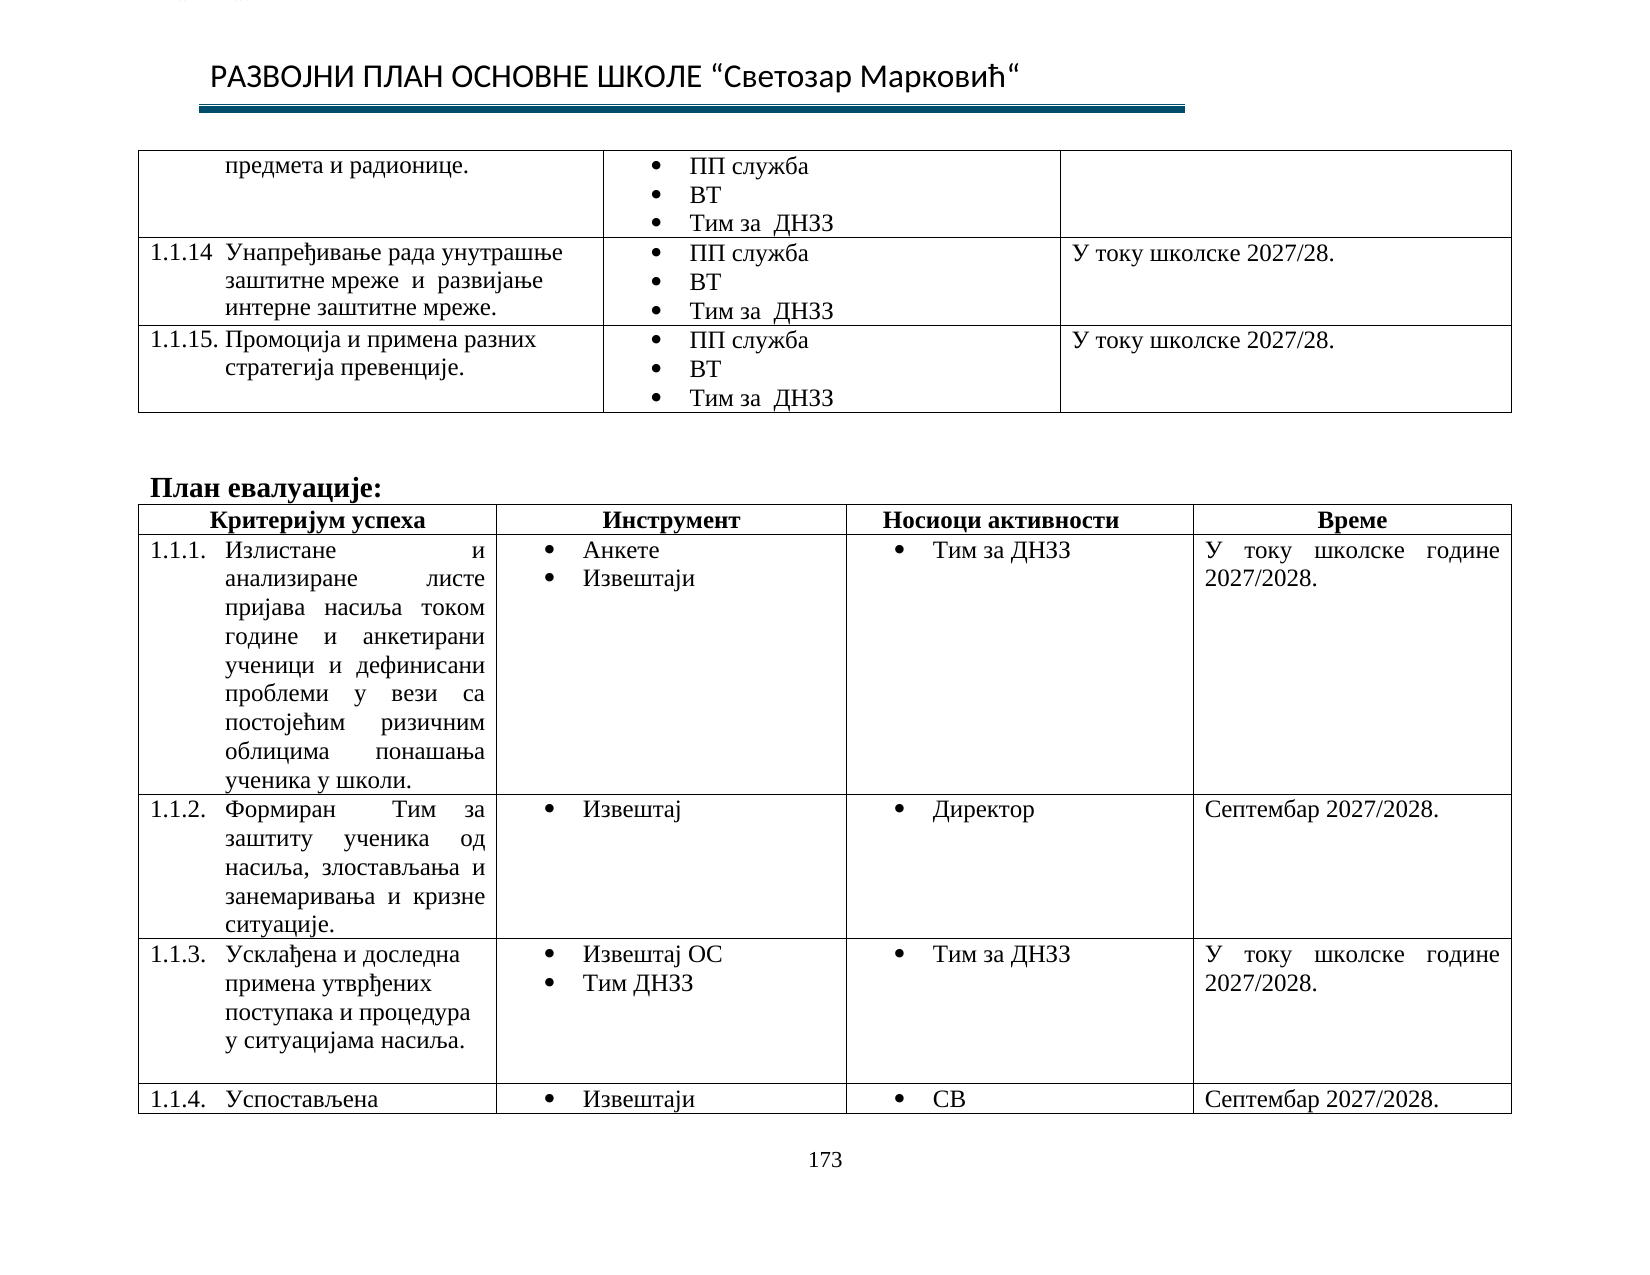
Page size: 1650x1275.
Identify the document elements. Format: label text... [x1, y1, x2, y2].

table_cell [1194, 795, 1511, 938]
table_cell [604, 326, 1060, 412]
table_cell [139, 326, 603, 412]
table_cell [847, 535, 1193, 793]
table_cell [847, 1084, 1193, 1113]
text План евалуације: [150, 470, 1500, 504]
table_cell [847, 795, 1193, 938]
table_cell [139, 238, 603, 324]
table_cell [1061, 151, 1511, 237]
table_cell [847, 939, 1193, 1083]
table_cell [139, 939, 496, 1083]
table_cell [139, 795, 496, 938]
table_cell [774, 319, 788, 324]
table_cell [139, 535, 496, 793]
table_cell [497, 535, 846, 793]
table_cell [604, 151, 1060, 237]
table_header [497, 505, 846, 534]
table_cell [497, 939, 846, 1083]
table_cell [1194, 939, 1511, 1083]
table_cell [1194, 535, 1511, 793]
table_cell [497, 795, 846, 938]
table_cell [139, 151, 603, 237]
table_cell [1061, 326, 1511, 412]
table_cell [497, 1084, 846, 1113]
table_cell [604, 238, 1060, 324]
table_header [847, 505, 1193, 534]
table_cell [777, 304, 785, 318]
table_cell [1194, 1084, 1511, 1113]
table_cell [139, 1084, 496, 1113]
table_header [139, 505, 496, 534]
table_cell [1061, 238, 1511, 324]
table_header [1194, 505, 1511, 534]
